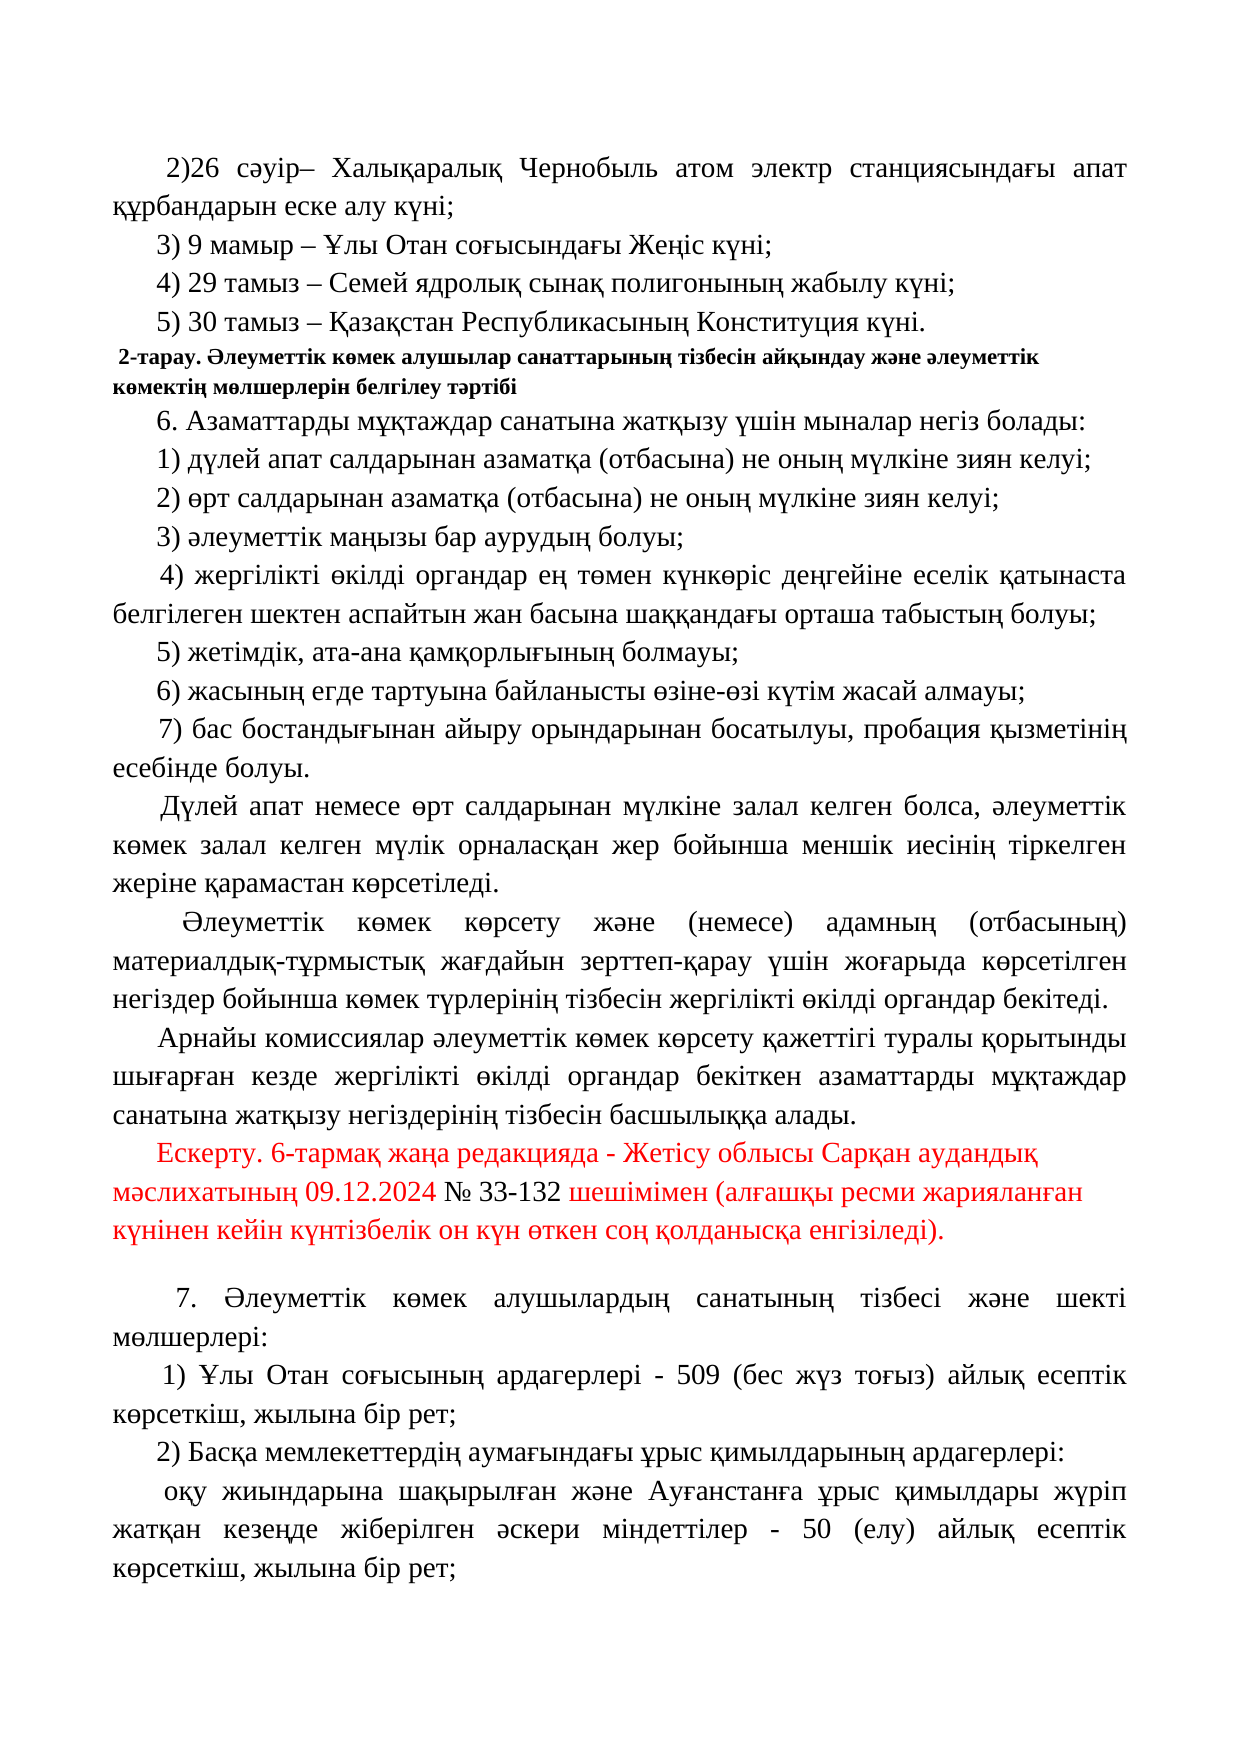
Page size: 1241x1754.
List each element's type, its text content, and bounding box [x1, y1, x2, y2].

text 5) жетімдік, ата-ана қамқорлығының болмауы; [112, 634, 1128, 668]
text 4) жергілікті өкілді органдар ең төмен күнкөріс деңгейіне еселік қатынаста белгілеген шектен аспайтын жан басына шаққандағы орташа табыстың болуы; [112, 557, 1128, 629]
text 4) 29 тамыз – Семей ядролық сынақ полигонының жабылу күні; [112, 266, 1128, 299]
text 3) әлеуметтік маңызы бар аурудың болуы; [112, 519, 1128, 552]
text 1) Ұлы Отан соғысының ардагерлері - 509 (бес жүз тоғыз) айлық есептік көрсеткіш, жылына бір рет; [112, 1357, 1128, 1429]
text 6. Азаматтарды мұқтаждар санатына жатқызу үшін мыналар негіз болады: [112, 403, 1128, 437]
text 5) 30 тамыз – Қазақстан Республикасының Конституция күні. [112, 304, 1128, 338]
text Ескерту. 6-тармақ жаңа редакцияда - Жетісу облысы Сарқан аудандық мәслихатының 09.12.2024 № 33-132 шешімімен (алғашқы ресми жарияланған күнінен кейін күнтізбелік он күн өткен соң қолданысқа енгізіледі). [112, 1135, 1128, 1276]
text 7. Әлеуметтік көмек алушылардың санатының тізбесі және шекті мөлшерлері: [112, 1280, 1128, 1352]
text оқу жиындарына шақырылған және Ауғанстанға ұрыс қимылдары жүрiп жатқан кезеңде жiберiлген әскери мiндеттiлер - 50 (елу) айлық есептік көрсеткіш, жылына бір рет; [112, 1473, 1128, 1583]
text 2)26 сәуір– Халықаралық Чернобыль атом электр станциясындағы апат құрбандарын еске алу күні; [112, 150, 1128, 222]
text 3) 9 мамыр – Ұлы Отан соғысындағы Жеңіс күні; [112, 227, 1128, 261]
text 2-тарау. Әлеуметтік көмек алушылар санаттарының тізбесін айқындау және әлеуметтік көмектің мөлшерлерін белгілеу тәртібі [112, 343, 1128, 399]
text 2) Басқа мемлекеттердiң аумағындағы ұрыс қимылдарының ардагерлері: [112, 1434, 1128, 1468]
text 6) жасының егде тартуына байланысты өзіне-өзі күтім жасай алмауы; [112, 673, 1128, 706]
text 7) бас бостандығынан айыру орындарынан босатылуы, пробация қызметінің есебінде болуы. [112, 711, 1128, 783]
text Дүлей апат немесе өрт салдарынан мүлкіне залал келген болса, әлеуметтік көмек залал келген мүлік орналасқан жер бойынша меншік иесінің тіркелген жеріне қарамастан көрсетіледі. [112, 788, 1128, 899]
text Арнайы комиссиялар әлеуметтік көмек көрсету қажеттігі туралы қорытынды шығарған кезде жергілікті өкілді органдар бекіткен азаматтарды мұқтаждар санатына жатқызу негіздерінің тізбесін басшылыққа алады. [112, 1020, 1128, 1130]
text 1) дүлей апат салдарынан азаматқа (отбасына) не оның мүлкіне зиян келуі; [112, 442, 1128, 475]
text Әлеуметтік көмек көрсету және (немесе) адамның (отбасының) материалдық-тұрмыстық жағдайын зерттеп-қарау үшін жоғарыда көрсетілген негіздер бойынша көмек түрлерінің тізбесін жергілікті өкілді органдар бекітеді. [112, 904, 1128, 1015]
text 2) өрт салдарынан азаматқа (отбасына) не оның мүлкіне зиян келуі; [112, 480, 1128, 514]
